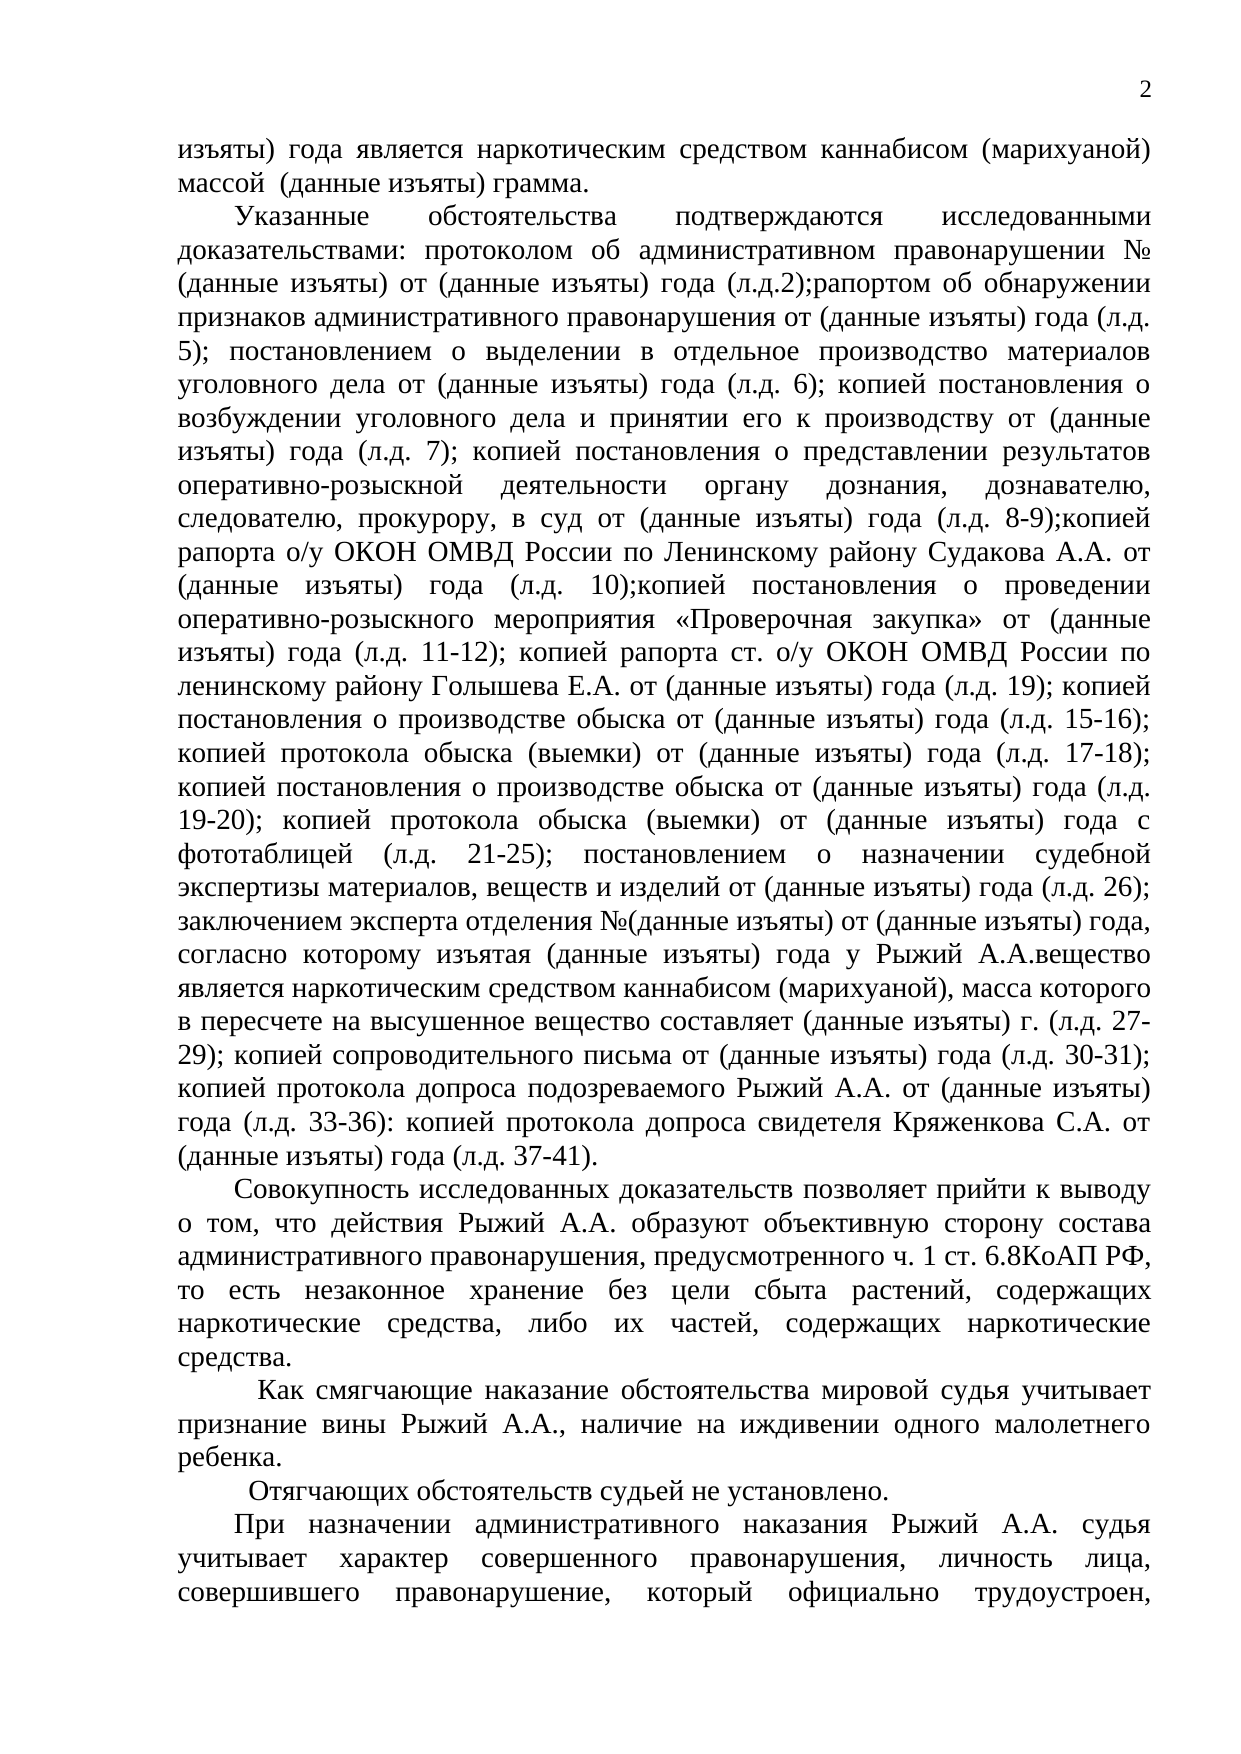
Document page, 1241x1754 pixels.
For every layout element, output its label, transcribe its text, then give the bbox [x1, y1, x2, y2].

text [177, 1507, 1152, 1607]
text Как смягчающие наказание обстоятельства мировой судья учитывает признание вины Рыжий А.А., наличие на иждивении одного малолетнего ребенка. [177, 1372, 1152, 1473]
text Отягчающих обстоятельств судьей не установлено. [177, 1473, 1152, 1507]
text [177, 131, 1152, 198]
text Совокупность исследованных доказательств позволяет прийти к выводу о том, что действия Рыжий А.А. образуют объективную сторону состава административного правонарушения, предусмотренного ч. 1 ст. 6.8КоАП РФ, то есть незаконное хранение без цели сбыта растений, содержащих наркотические средства, либо их частей, содержащих наркотические средства. [177, 1171, 1152, 1372]
text Указанные обстоятельства подтверждаются исследованными доказательствами: протоколом об административном правонарушении №(данные изъяты) от (данные изъяты) года (л.д.2);рапортом об обнаружении признаков административного правонарушения от (данные изъяты) года (л.д. 5); постановлением о выделении в отдельное производство материалов уголовного дела от (данные изъяты) года (л.д. 6); копией постановления о возбуждении уголовного дела и принятии его к производству от (данные изъяты) года (л.д. 7); копией постановления о представлении результатов оперативно-розыскной деятельности органу дознания, дознавателю, следователю, прокурору, в суд от (данные изъяты) года (л.д. 8-9);копией рапорта о/у ОКОН ОМВД России по Ленинскому району Судакова А.А. от (данные изъяты) года (л.д. 10);копией постановления о проведении оперативно-розыскного мероприятия «Проверочная закупка» от (данные изъяты) года (л.д. 11-12); копией рапорта ст. о/у ОКОН ОМВД России по ленинскому району Голышева Е.А. от (данные изъяты) года (л.д. 19); копией постановления о производстве обыска от (данные изъяты) года (л.д. 15-16); копией протокола обыска (выемки) от (данные изъяты) года (л.д. 17-18); копией постановления о производстве обыска от (данные изъяты) года (л.д. 19-20); копией протокола обыска (выемки) от (данные изъяты) года с фототаблицей (л.д. 21-25); постановлением о назначении судебной экспертизы материалов, веществ и изделий от (данные изъяты) года (л.д. 26); заключением эксперта отделения №(данные изъяты) от (данные изъяты) года, согласно которому изъятая (данные изъяты) года у Рыжий А.А.вещество является наркотическим средством каннабисом (марихуаной), масса которого в пересчете на высушенное вещество составляет (данные изъяты) г. (л.д. 27-29); копией сопроводительного письма от (данные изъяты) года (л.д. 30-31); копией протокола допроса подозреваемого Рыжий А.А. от (данные изъяты) года (л.д. 33-36): копией протокола допроса свидетеля Кряженкова С.А. от (данные изъяты) года (л.д. 37-41). [177, 198, 1152, 1171]
